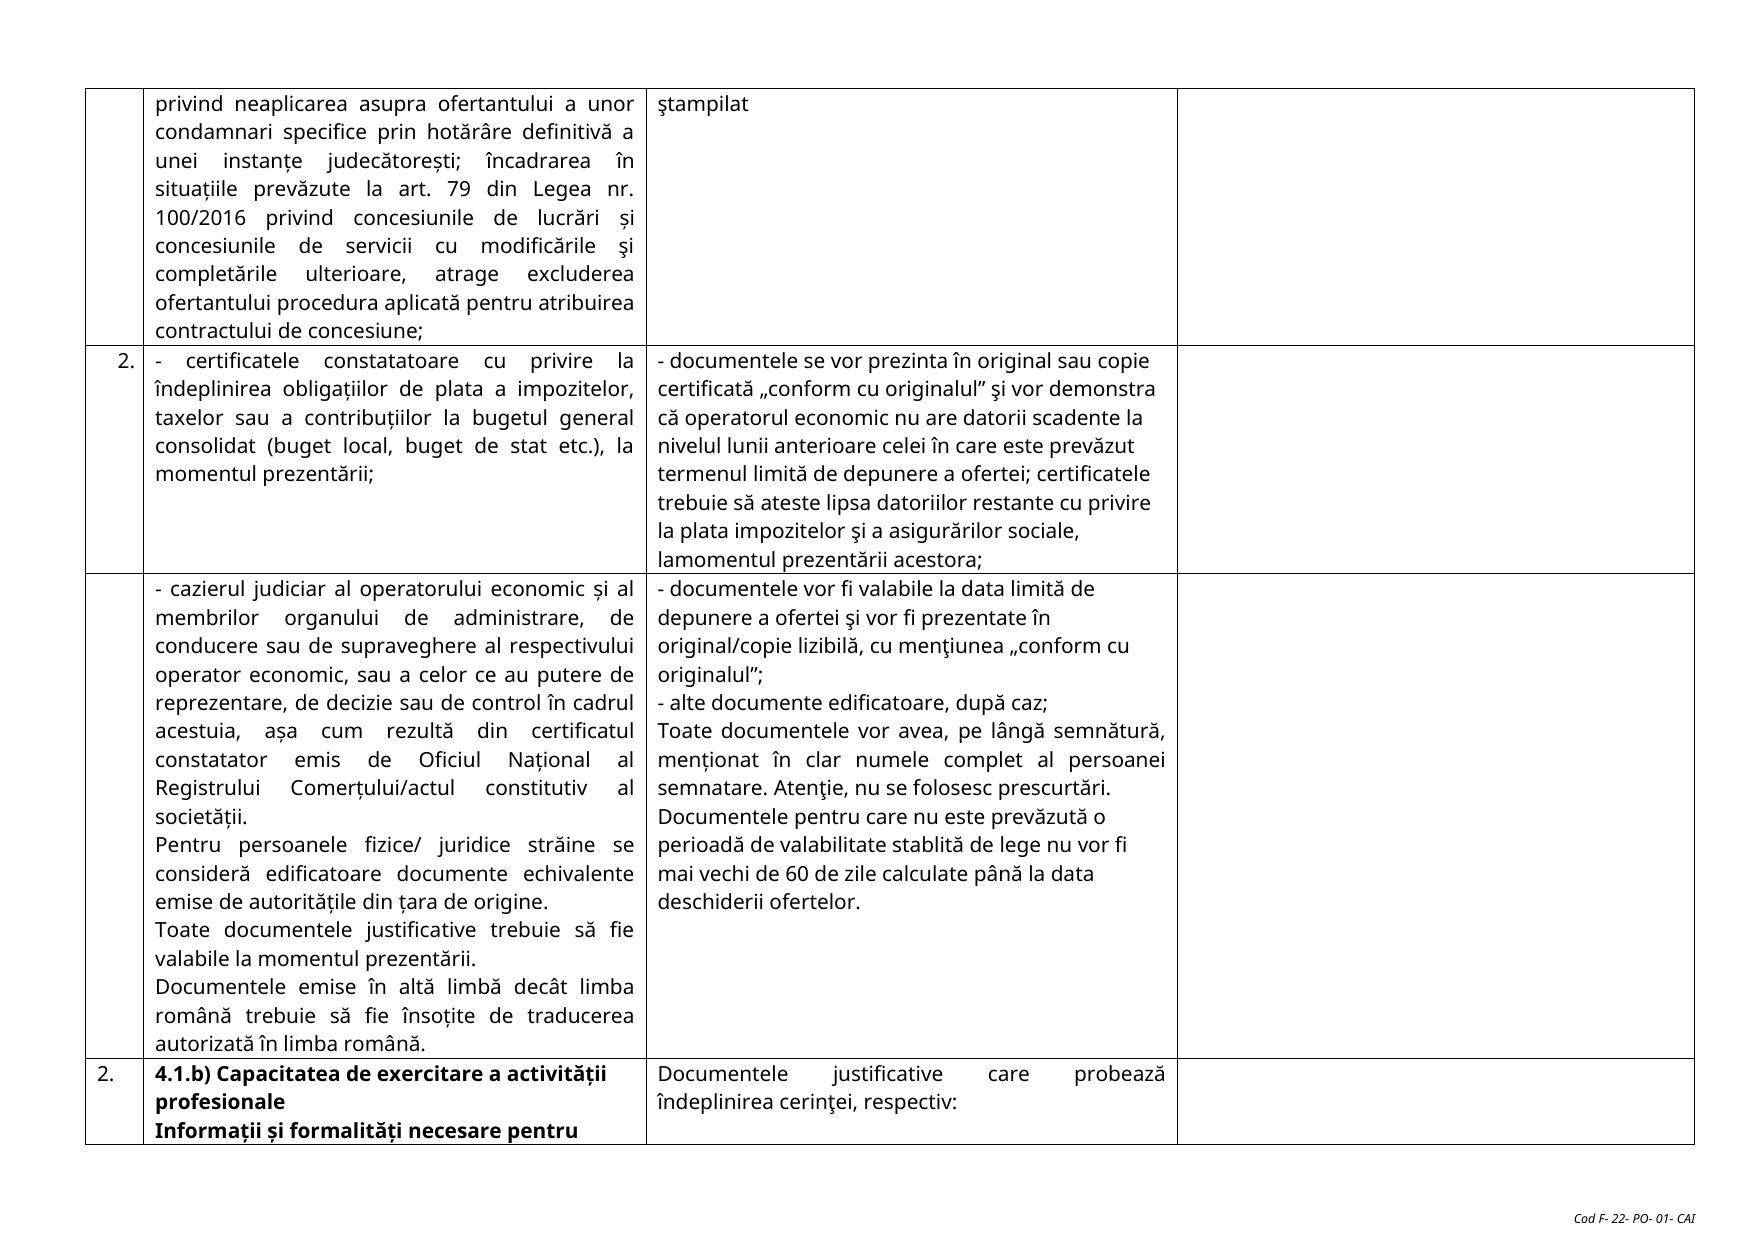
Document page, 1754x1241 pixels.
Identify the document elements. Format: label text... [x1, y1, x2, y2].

table_cell [1178, 1059, 1694, 1144]
table_cell - cazierul judiciar al operatorului economic şi al membrilor organului de administrare, de conducere sau de supraveghere al respectivului operator economic, sau a celor ce au putere de reprezentare, de decizie sau de control în cadrul acestuia, aşa cum rezultă din certificatul constatator emis de Oficiul Naţional al Registrului Comerţului/actul constitutiv al societăţii. Pentru persoanele fizice/ juridice străine se consideră edificatoare documente echivalente emise de autoritățile din țara de origine. Toate documentele justificative trebuie să fie valabile la momentul prezentării. Documentele emise în altă limbă decât limba română trebuie să fie însoţite de traducerea autorizată în limba română. [144, 574, 646, 1058]
table_cell - documentele se vor prezinta în original sau copie certificată „conform cu originalul” şi vor demonstra că operatorul economic nu are datorii scadente la nivelul lunii anterioare celei în care este prevăzut termenul limită de depunere a ofertei; certificatele trebuie să ateste lipsa datoriilor restante cu privire la plata impozitelor şi a asigurărilor sociale, lamomentul prezentării acestora; [647, 346, 1177, 573]
table_cell [1178, 89, 1694, 345]
table_cell [1178, 574, 1694, 1058]
table_cell [86, 346, 143, 573]
table_cell [86, 89, 143, 345]
table_cell 2. [86, 1059, 143, 1144]
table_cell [647, 89, 1177, 345]
table_cell [86, 574, 143, 1058]
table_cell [144, 1059, 646, 1144]
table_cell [144, 89, 646, 345]
table_cell [1178, 346, 1694, 573]
table_cell - certificatele constatatoare cu privire la îndeplinirea obligaţiilor de plata a impozitelor, taxelor sau a contribuţiilor la bugetul general consolidat (buget local, buget de stat etc.), la momentul prezentării; [144, 346, 646, 573]
table_cell - documentele vor fi valabile la data limită de depunere a ofertei şi vor fi prezentate în original/copie lizibilă, cu menţiunea „conform cu originalul”; - alte documente edificatoare, după caz; Toate documentele vor avea, pe lângă semnătură, menţionat în clar numele complet al persoanei semnatare. Atenţie, nu se folosesc prescurtări. Documentele pentru care nu este prevăzută o perioadă de valabilitate stablită de lege nu vor fi mai vechi de 60 de zile calculate până la data deschiderii ofertelor. [647, 574, 1177, 1058]
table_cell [647, 1059, 1177, 1144]
